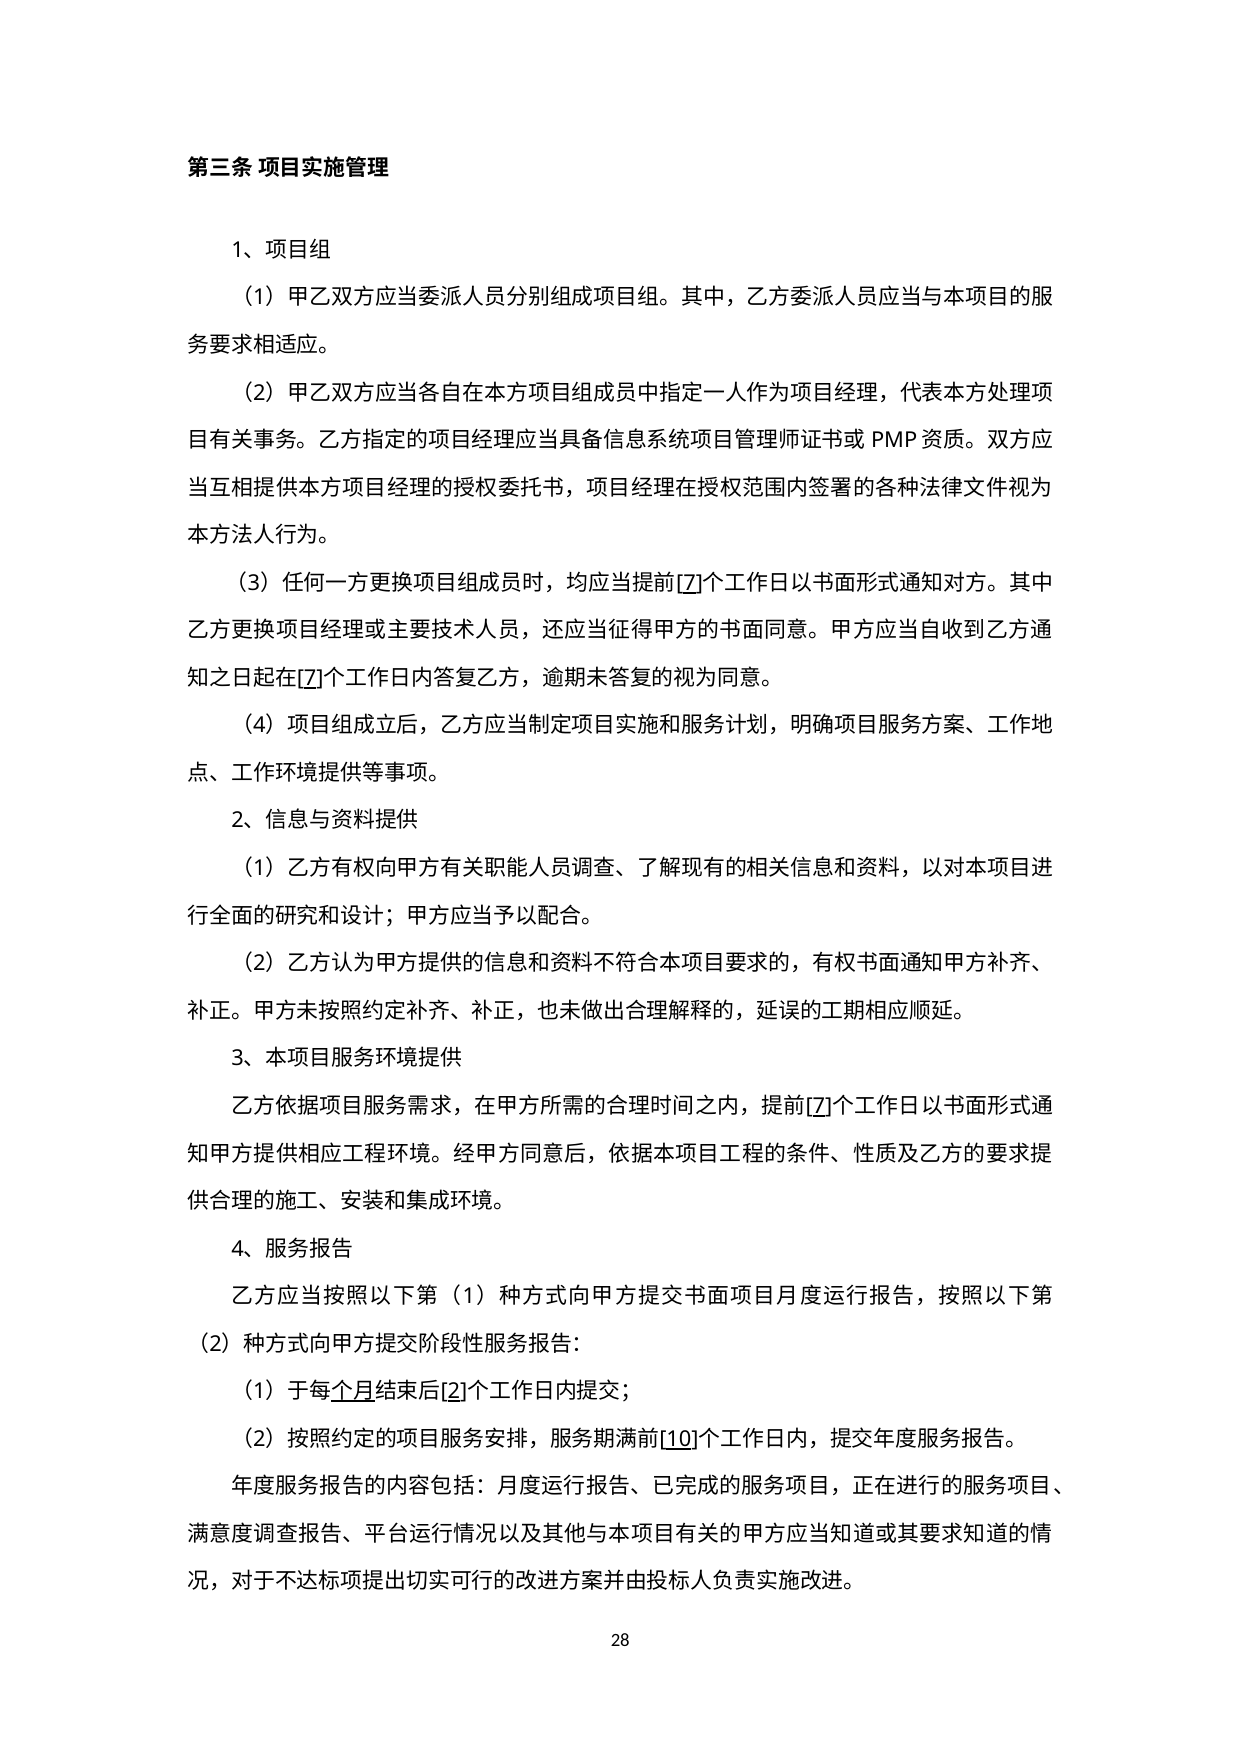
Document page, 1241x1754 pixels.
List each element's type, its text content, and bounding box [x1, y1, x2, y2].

text （2）按照约定的项目服务安排，服务期满前[10]个工作日内，提交年度服务报告。 [187, 1421, 1053, 1453]
text 1、项目组 [187, 232, 1053, 263]
text （2）甲乙双方应当各自在本方项目组成员中指定一人作为项目经理，代表本方处理项目有关事务。乙方指定的项目经理应当具备信息系统项目管理师证书或PMP资质。双方应当互相提供本方项目经理的授权委托书，项目经理在授权范围内签署的各种法律文件视为本方法人行为。 [187, 374, 1053, 549]
text （2）乙方认为甲方提供的信息和资料不符合本项目要求的，有权书面通知甲方补齐、补正。甲方未按照约定补齐、补正，也未做出合理解释的，延误的工期相应顺延。 [187, 945, 1053, 1024]
text 4、服务报告 [187, 1231, 1053, 1262]
text 3、本项目服务环境提供 [187, 1040, 1053, 1072]
text 乙方应当按照以下第（1）种方式向甲方提交书面项目月度运行报告，按照以下第（2）种方式向甲方提交阶段性服务报告： [187, 1278, 1053, 1357]
text （3）任何一方更换项目组成员时，均应当提前[7]个工作日以书面形式通知对方。其中乙方更换项目经理或主要技术人员，还应当征得甲方的书面同意。甲方应当自收到乙方通知之日起在[7]个工作日内答复乙方，逾期未答复的视为同意。 [187, 565, 1053, 692]
text 年度服务报告的内容包括：月度运行报告、已完成的服务项目，正在进行的服务项目、满意度调查报告、平台运行情况以及其他与本项目有关的甲方应当知道或其要求知道的情况，对于不达标项提出切实可行的改进方案并由投标人负责实施改进。 [187, 1468, 1053, 1595]
text （4）项目组成立后，乙方应当制定项目实施和服务计划，明确项目服务方案、工作地点、工作环境提供等事项。 [187, 707, 1053, 787]
text 第三条 项目实施管理 [187, 150, 1053, 182]
text 乙方依据项目服务需求，在甲方所需的合理时间之内，提前[7]个工作日以书面形式通知甲方提供相应工程环境。经甲方同意后，依据本项目工程的条件、性质及乙方的要求提供合理的施工、安装和集成环境。 [187, 1088, 1053, 1215]
text （1）于每个月结束后[2]个工作日内提交； [187, 1373, 1053, 1405]
text （1）甲乙双方应当委派人员分别组成项目组。其中，乙方委派人员应当与本项目的服务要求相适应。 [187, 279, 1053, 359]
text （1）乙方有权向甲方有关职能人员调查、了解现有的相关信息和资料，以对本项目进行全面的研究和设计；甲方应当予以配合。 [187, 850, 1053, 929]
text 2、信息与资料提供 [187, 802, 1053, 834]
